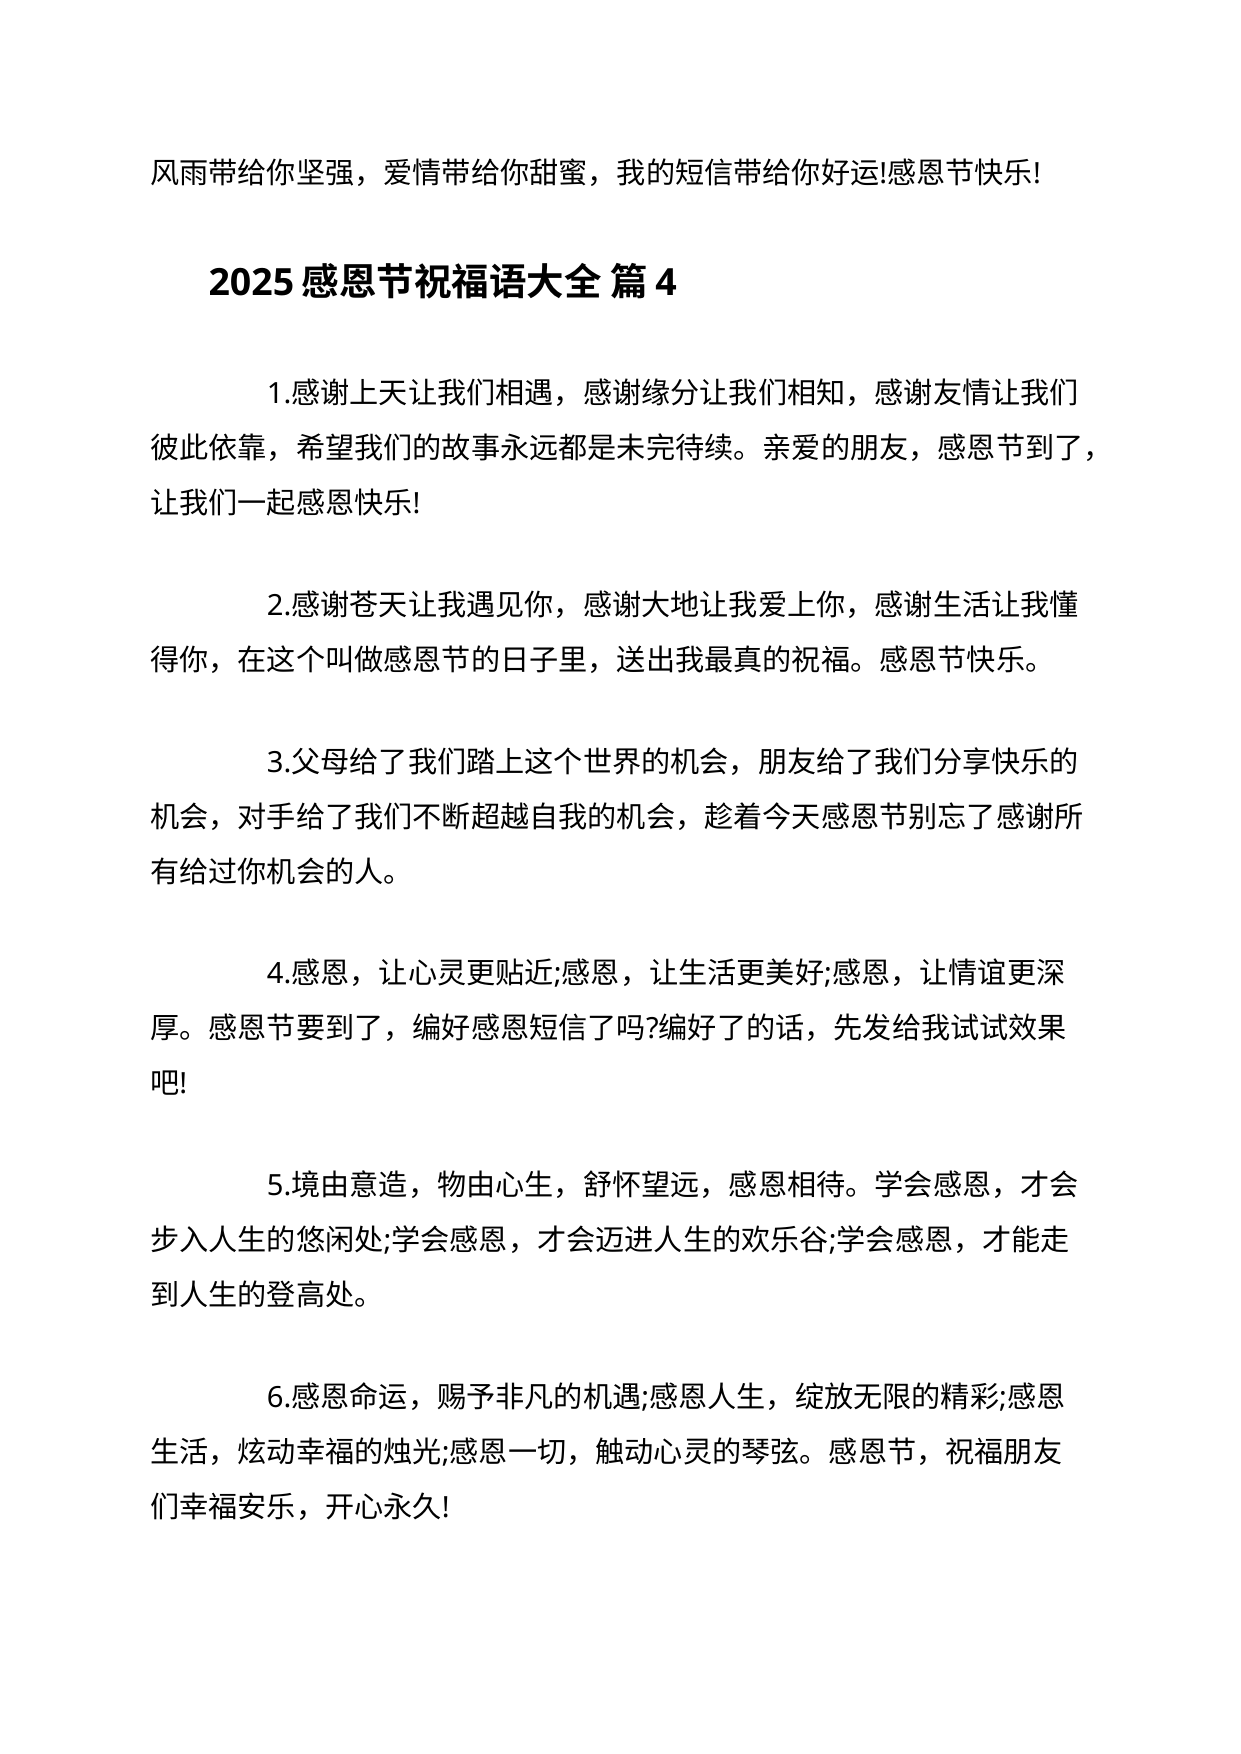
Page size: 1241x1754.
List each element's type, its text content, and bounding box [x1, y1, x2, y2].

text 2.感谢苍天让我遇见你，感谢大地让我爱上你，感谢生活让我懂得你，在这个叫做感恩节的日子里，送出我最真的祝福。感恩节快乐。 [150, 581, 1090, 679]
text 2025感恩节祝福语大全 篇4 [150, 252, 1090, 306]
text 6.感恩命运，赐予非凡的机遇;感恩人生，绽放无限的精彩;感恩生活，炫动幸福的烛光;感恩一切，触动心灵的琴弦。感恩节，祝福朋友们幸福安乐，开心永久! [150, 1374, 1090, 1526]
text 1.感谢上天让我们相遇，感谢缘分让我们相知，感谢友情让我们彼此依靠，希望我们的故事永远都是未完待续。亲爱的朋友，感恩节到了，让我们一起感恩快乐! [150, 369, 1090, 522]
text 3.父母给了我们踏上这个世界的机会，朋友给了我们分享快乐的机会，对手给了我们不断超越自我的机会，趁着今天感恩节别忘了感谢所有给过你机会的人。 [150, 738, 1090, 890]
text 4.感恩，让心灵更贴近;感恩，让生活更美好;感恩，让情谊更深厚。感恩节要到了，编好感恩短信了吗?编好了的话，先发给我试试效果吧! [150, 950, 1090, 1102]
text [150, 150, 1090, 192]
text 5.境由意造，物由心生，舒怀望远，感恩相待。学会感恩，才会步入人生的悠闲处;学会感恩，才会迈进人生的欢乐谷;学会感恩，才能走到人生的登高处。 [150, 1162, 1090, 1314]
